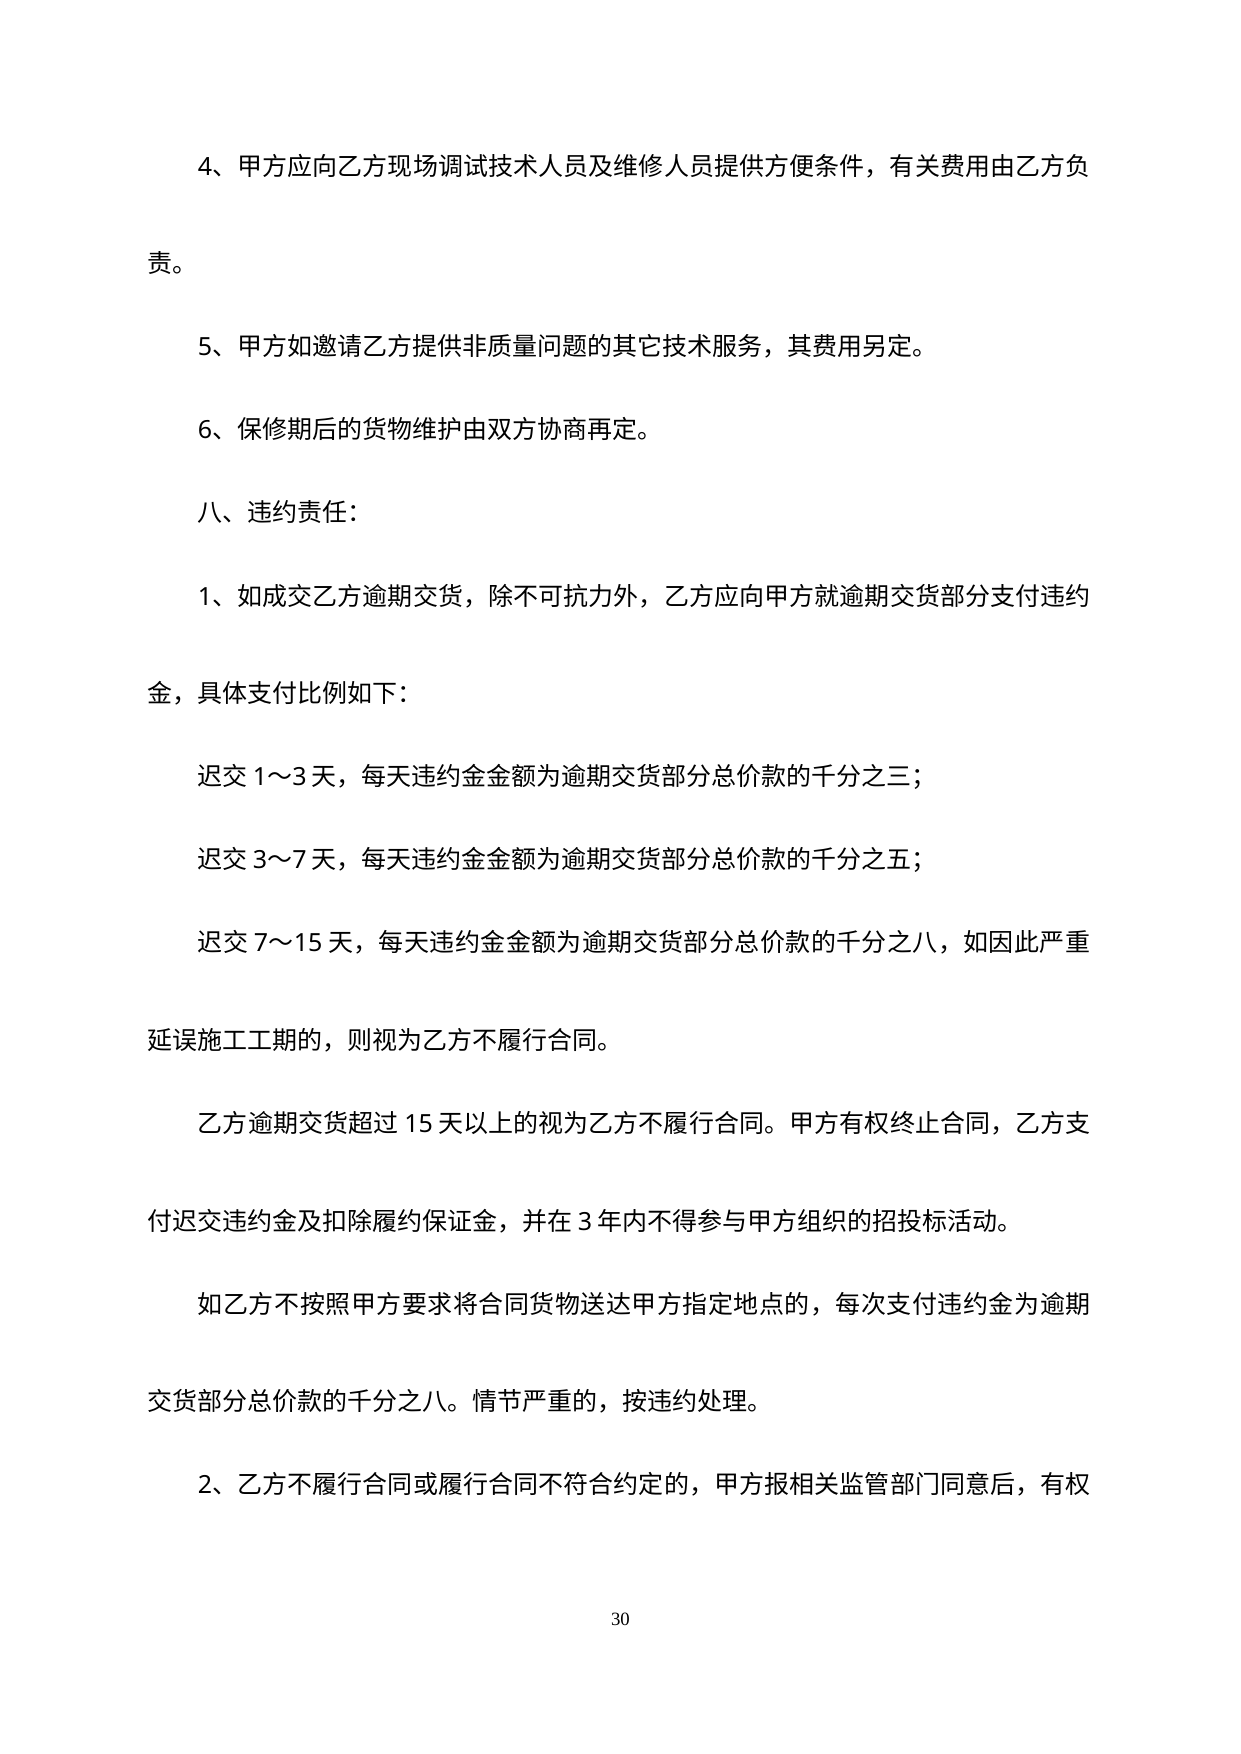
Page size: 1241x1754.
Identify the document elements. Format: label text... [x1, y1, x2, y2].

text 乙方逾期交货超过15天以上的视为乙方不履行合同。甲方有权终止合同，乙方支付迟交违约金及扣除履约保证金，并在3年内不得参与甲方组织的招投标活动。 [148, 1089, 1092, 1252]
text 5、甲方如邀请乙方提供非质量问题的其它技术服务，其费用另定。 [148, 312, 1092, 377]
text 1、如成交乙方逾期交货，除不可抗力外，乙方应向甲方就逾期交货部分支付违约金，具体支付比例如下： [148, 562, 1092, 724]
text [148, 1450, 1092, 1515]
text 6、保修期后的货物维护由双方协商再定。 [148, 395, 1092, 460]
text 迟交3～7天，每天违约金金额为逾期交货部分总价款的千分之五； [148, 825, 1092, 890]
text 迟交1～3天，每天违约金金额为逾期交货部分总价款的千分之三； [148, 742, 1092, 807]
text 如乙方不按照甲方要求将合同货物送达甲方指定地点的，每次支付违约金为逾期交货部分总价款的千分之八。情节严重的，按违约处理。 [148, 1270, 1092, 1432]
text 八、违约责任： [148, 478, 1092, 543]
text 迟交7～15天，每天违约金金额为逾期交货部分总价款的千分之八，如因此严重延误施工工期的，则视为乙方不履行合同。 [148, 908, 1092, 1071]
text 4、甲方应向乙方现场调试技术人员及维修人员提供方便条件，有关费用由乙方负责。 [148, 132, 1092, 294]
